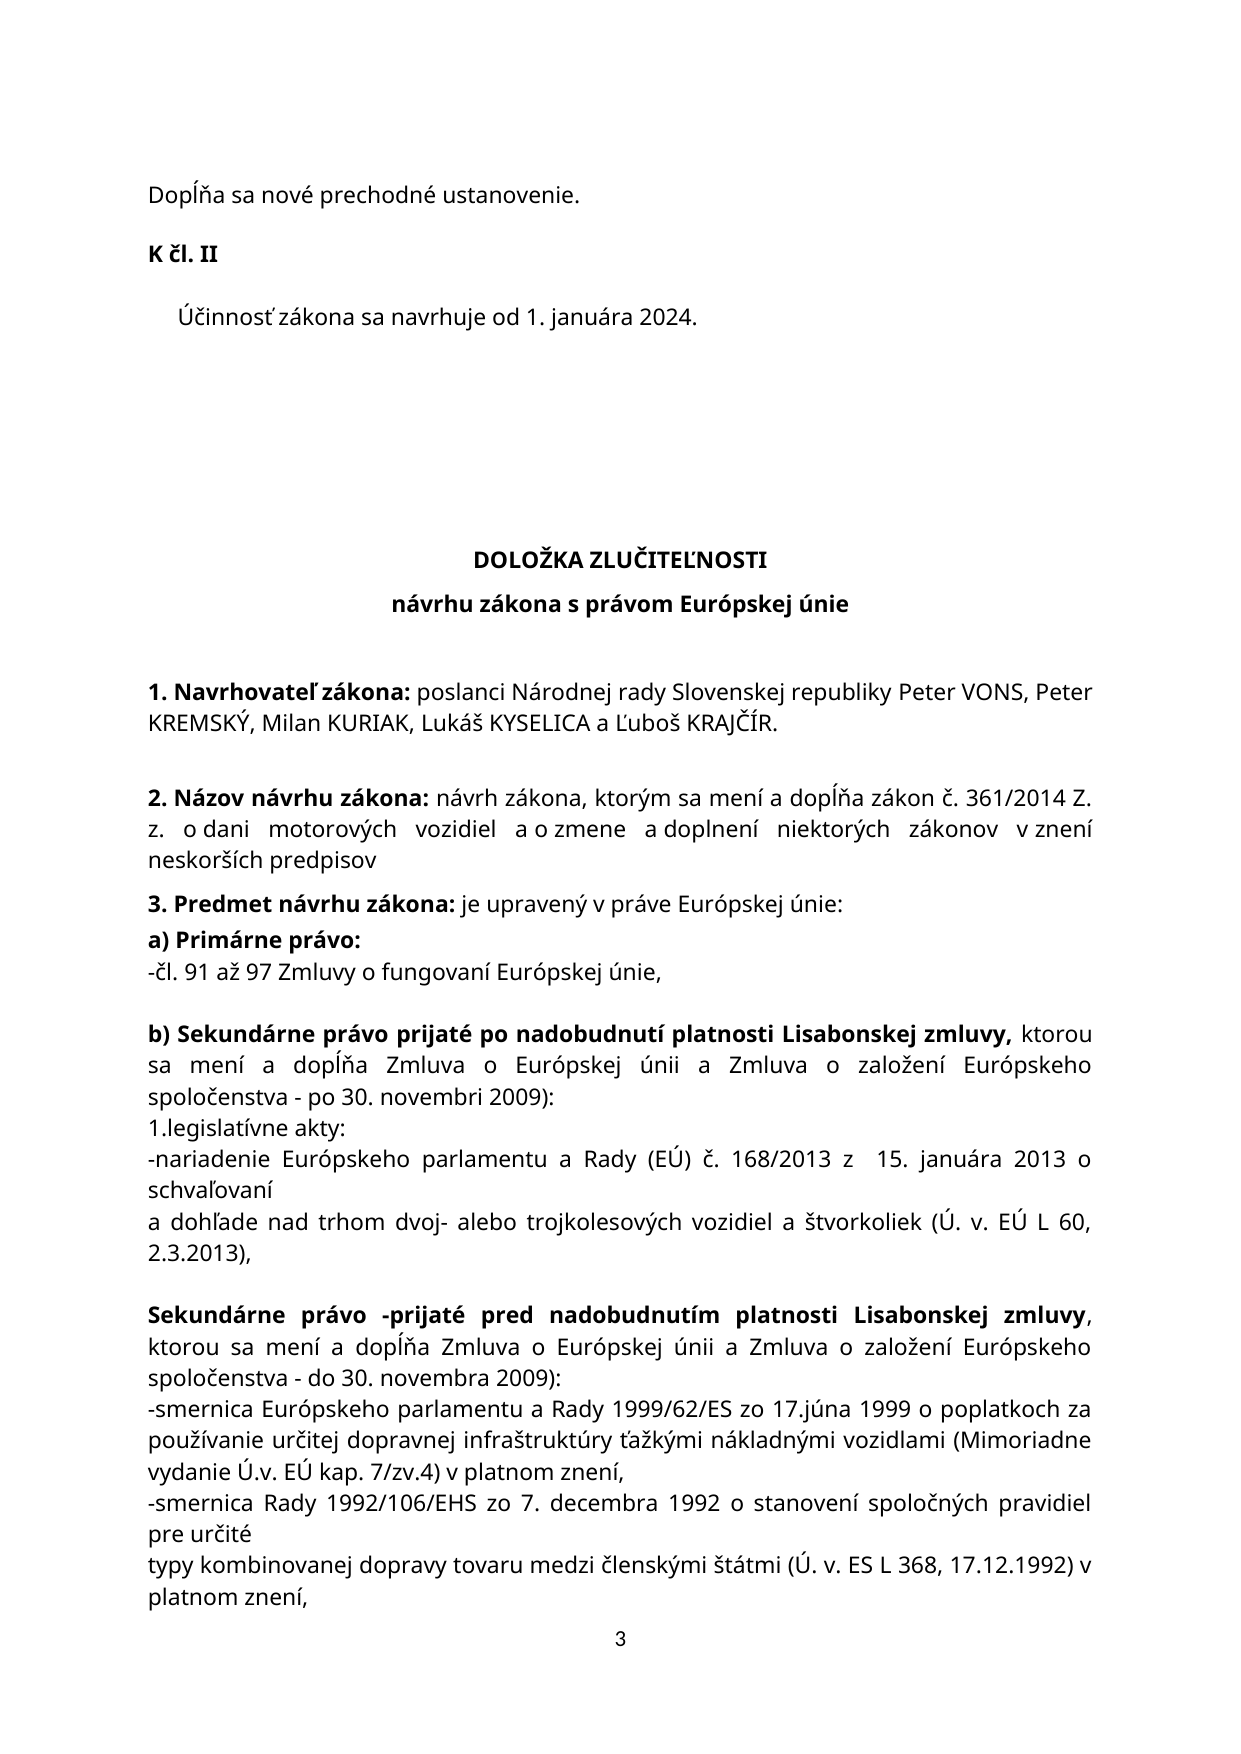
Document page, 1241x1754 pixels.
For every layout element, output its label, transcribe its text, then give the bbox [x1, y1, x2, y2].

text 3. Predmet návrhu zákona: je upravený v práve Európskej únie: [148, 888, 1093, 919]
text -čl. 91 až 97 Zmluvy o fungovaní Európskej únie, [148, 955, 1093, 987]
text a dohľade nad trhom dvoj- alebo trojkolesových vozidiel a štvorkoliek (Ú. v. EÚ L 60, 2.3.2013), [148, 1205, 1093, 1268]
text K čl. II [148, 238, 1093, 269]
text a) Primárne právo: [148, 924, 1093, 955]
text Účinnosť zákona sa navrhuje od 1. januára 2024. [148, 301, 1093, 332]
text -smernica Rady 1992/106/EHS zo 7. decembra 1992 o stanovení spoločných pravidiel pre určité [148, 1487, 1093, 1549]
text -smernica Európskeho parlamentu a Rady 1999/62/ES zo 17.júna 1999 o poplatkoch za používanie určitej dopravnej infraštruktúry ťažkými nákladnými vozidlami (Mimoriadne vydanie Ú.v. EÚ kap. 7/zv.4) v platnom znení, [148, 1393, 1093, 1487]
text 1.legislatívne akty: [148, 1112, 1093, 1143]
text 2. Názov návrhu zákona: návrh zákona, ktorým sa mení a dopĺňa zákon č. 361/2014 Z. z. o dani motorových vozidiel a o zmene a doplnení niektorých zákonov v znení neskorších predpisov [148, 782, 1093, 876]
text Sekundárne právo -prijaté pred nadobudnutím platnosti Lisabonskej zmluvy, ktorou sa mení a dopĺňa Zmluva o Európskej únii a Zmluva o založení Európskeho spoločenstva - do 30. novembra 2009): [148, 1299, 1093, 1393]
text typy kombinovanej dopravy tovaru medzi členskými štátmi (Ú. v. ES L 368, 17.12.1992) v platnom znení, [148, 1549, 1093, 1612]
text DOLOŽKA ZLUČITEĽNOSTI [148, 544, 1093, 576]
text Dopĺňa sa nové prechodné ustanovenie. [148, 179, 1093, 210]
text 1. Navrhovateľ zákona: poslanci Národnej rady Slovenskej republiky Peter VONS, Peter KREMSKÝ, Milan KURIAK, Lukáš KYSELICA a Ľuboš KRAJČÍR. [148, 676, 1093, 738]
text návrhu zákona s právom Európskej únie [148, 588, 1093, 619]
text b) Sekundárne právo prijaté po nadobudnutí platnosti Lisabonskej zmluvy, ktorou sa mení a dopĺňa Zmluva o Európskej únii a Zmluva o založení Európskeho spoločenstva - po 30. novembri 2009): [148, 1018, 1093, 1112]
text -nariadenie Európskeho parlamentu a Rady (EÚ) č. 168/2013 z 15. januára 2013 o schvaľovaní [148, 1143, 1093, 1205]
